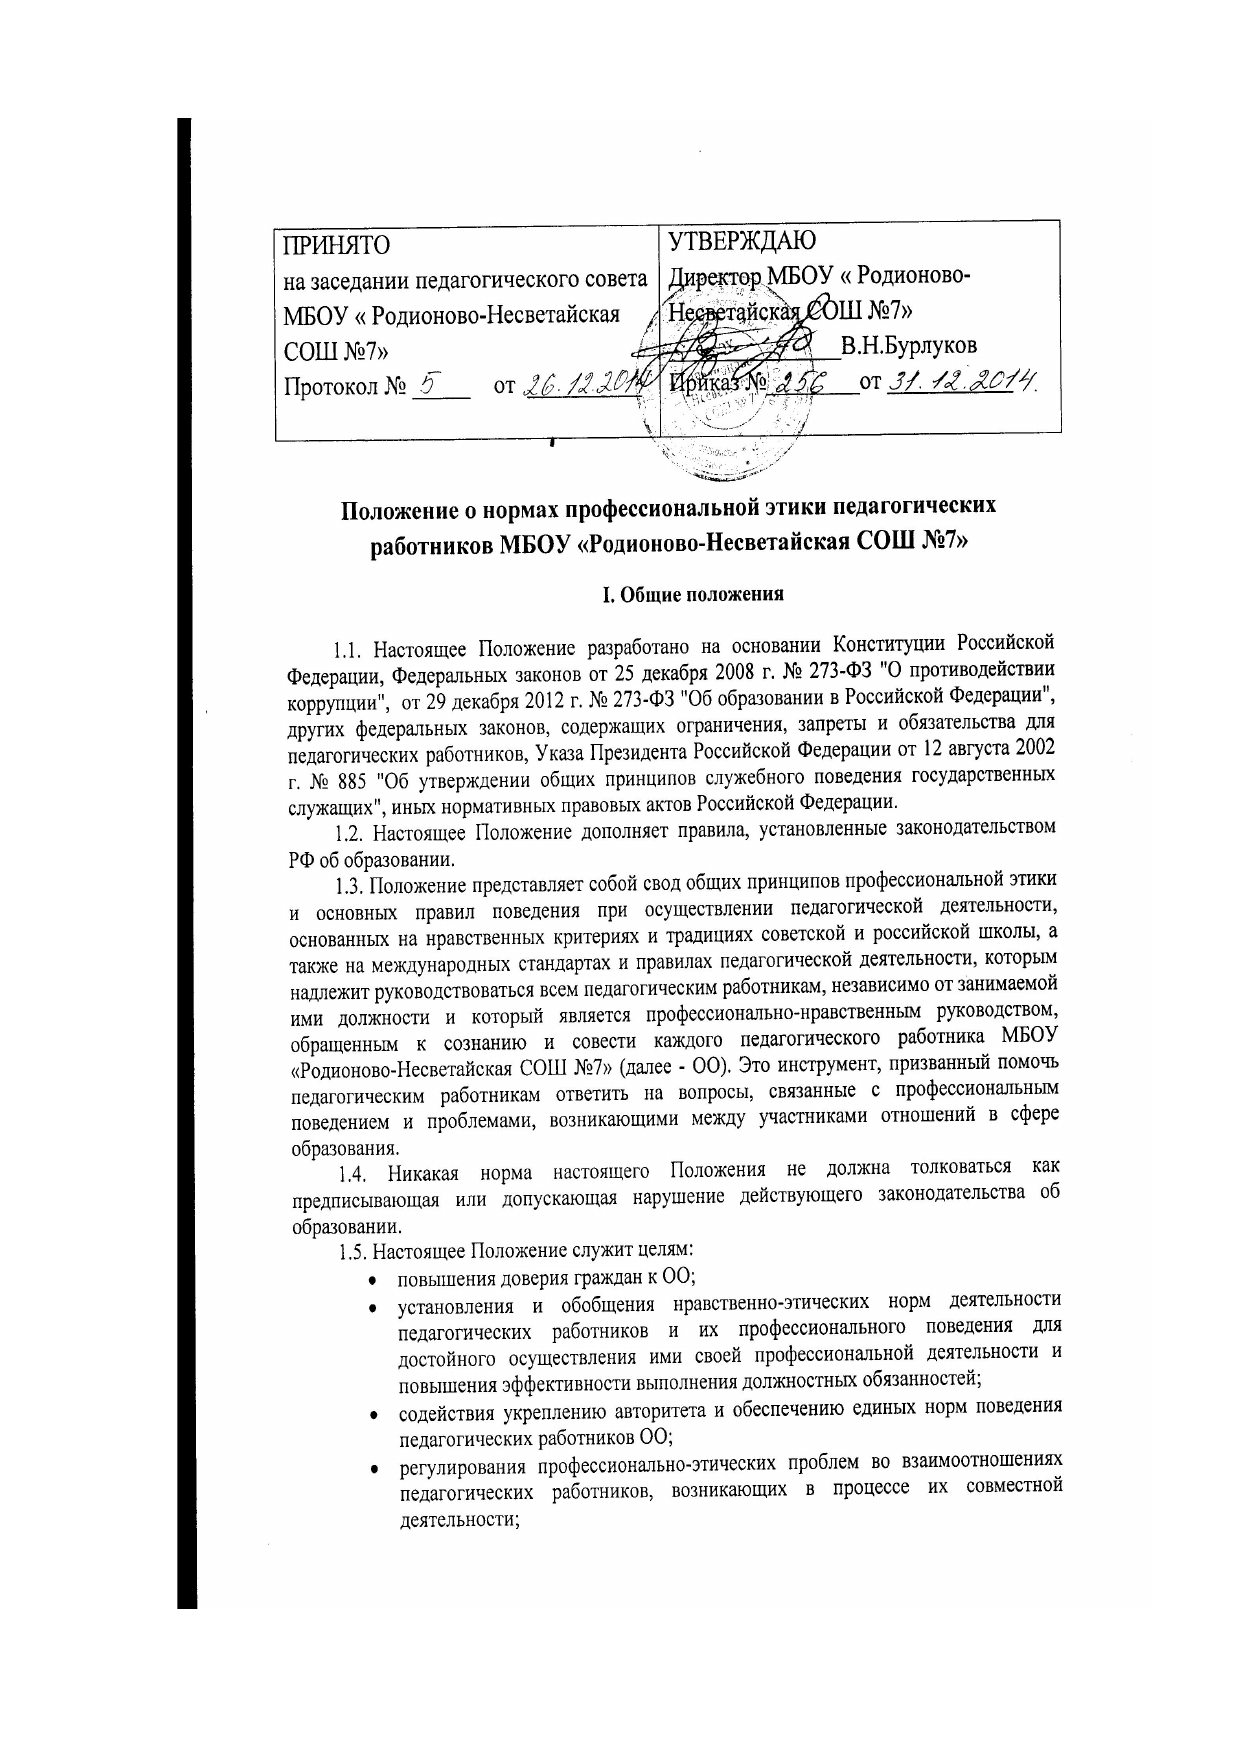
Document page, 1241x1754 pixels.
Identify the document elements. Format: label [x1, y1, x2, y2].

picture [177, 118, 1152, 1609]
